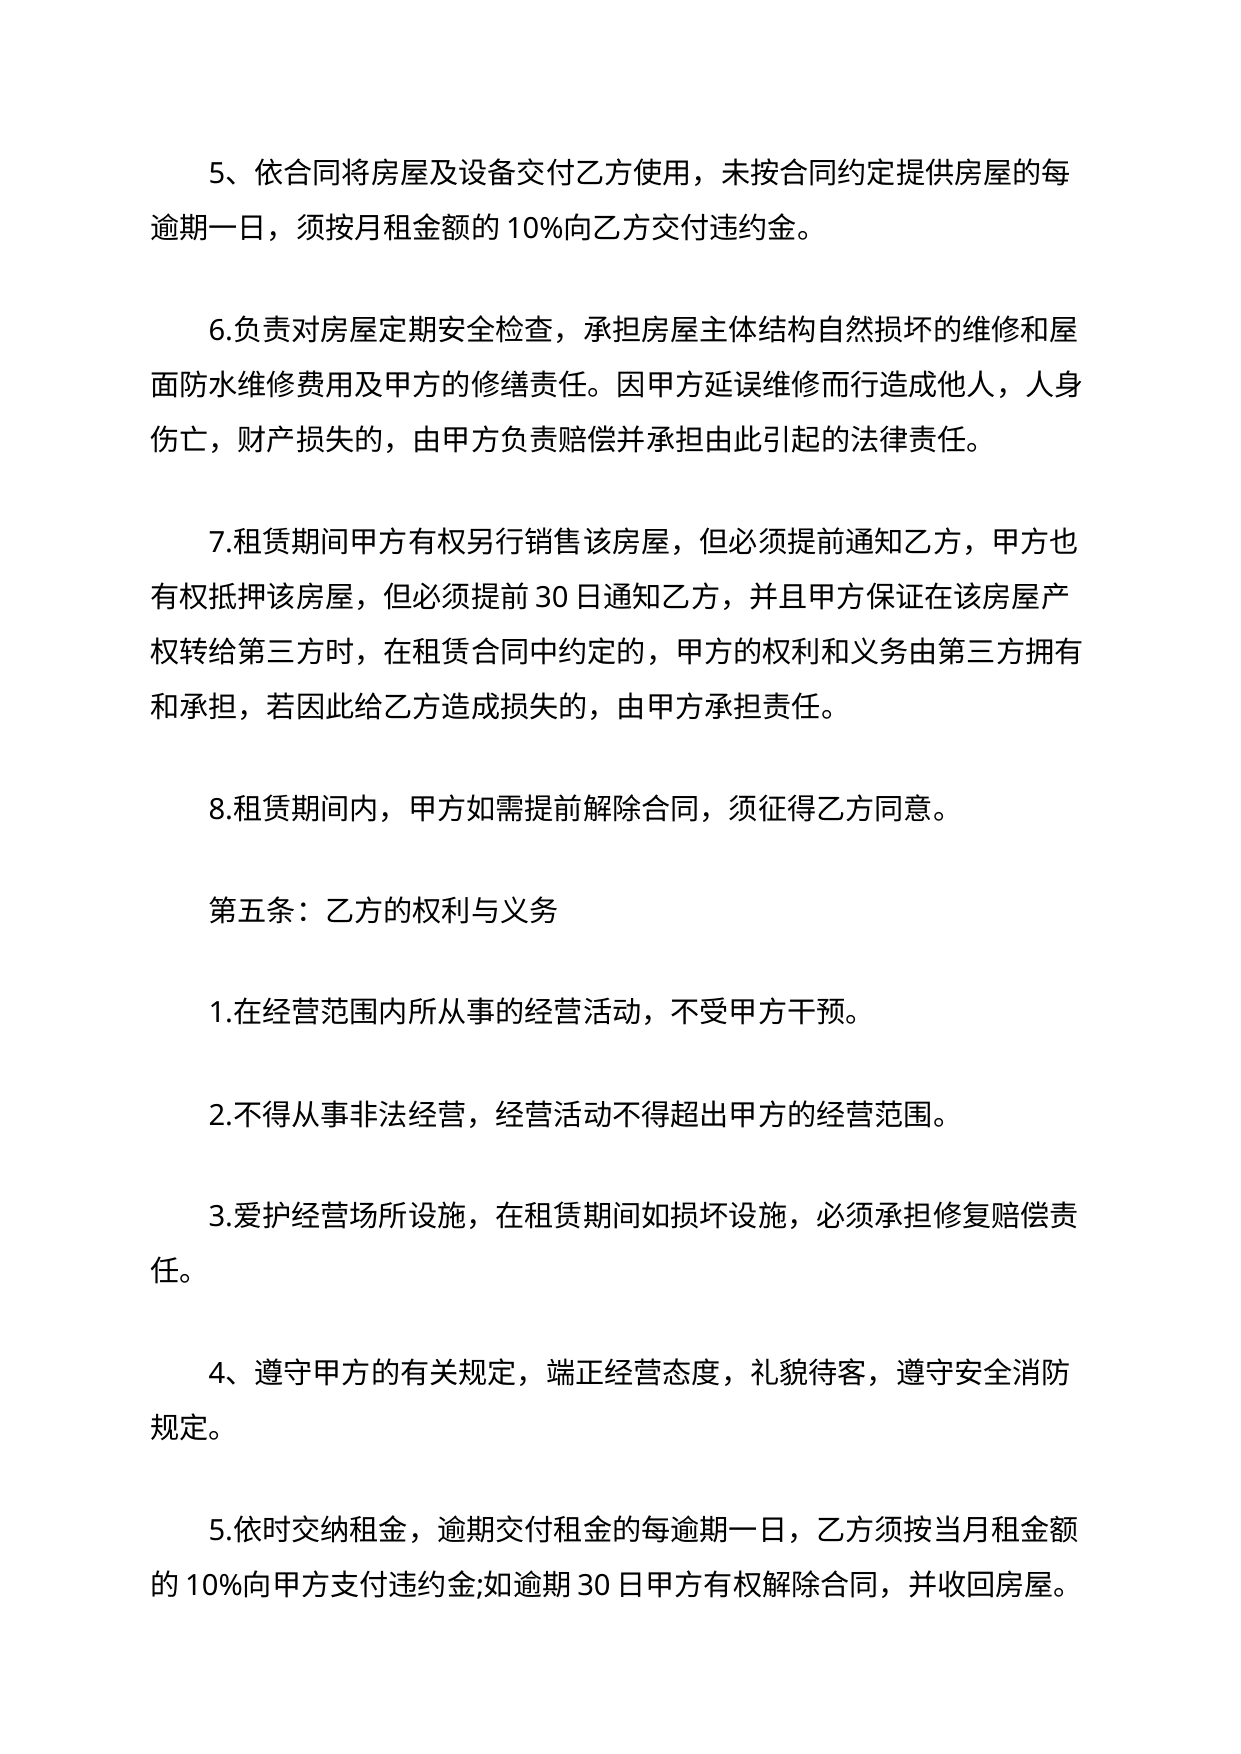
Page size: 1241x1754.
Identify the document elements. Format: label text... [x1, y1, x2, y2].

text 1.在经营范围内所从事的经营活动，不受甲方干预。 [150, 989, 1090, 1031]
text 5.依时交纳租金，逾期交付租金的每逾期一日，乙方须按当月租金额的10%向甲方支付违约金;如逾期30日甲方有权解除合同，并收回房屋。 [150, 1507, 1090, 1604]
text 4、遵守甲方的有关规定，端正经营态度，礼貌待客，遵守安全消防规定。 [150, 1350, 1090, 1447]
text 6.负责对房屋定期安全检查，承担房屋主体结构自然损坏的维修和屋面防水维修费用及甲方的修缮责任。因甲方延误维修而行造成他人，人身伤亡，财产损失的，由甲方负责赔偿并承担由此引起的法律责任。 [150, 307, 1090, 459]
text 3.爱护经营场所设施，在租赁期间如损坏设施，必须承担修复赔偿责任。 [150, 1193, 1090, 1290]
text 2.不得从事非法经营，经营活动不得超出甲方的经营范围。 [150, 1091, 1090, 1133]
text 第五条：乙方的权利与义务 [150, 887, 1090, 929]
text 8.租赁期间内，甲方如需提前解除合同，须征得乙方同意。 [150, 785, 1090, 828]
text 5、依合同将房屋及设备交付乙方使用，未按合同约定提供房屋的每逾期一日，须按月租金额的10%向乙方交付违约金。 [150, 150, 1090, 247]
text 7.租赁期间甲方有权另行销售该房屋，但必须提前通知乙方，甲方也有权抵押该房屋，但必须提前30日通知乙方，并且甲方保证在该房屋产权转给第三方时，在租赁合同中约定的，甲方的权利和义务由第三方拥有和承担，若因此给乙方造成损失的，由甲方承担责任。 [150, 519, 1090, 726]
